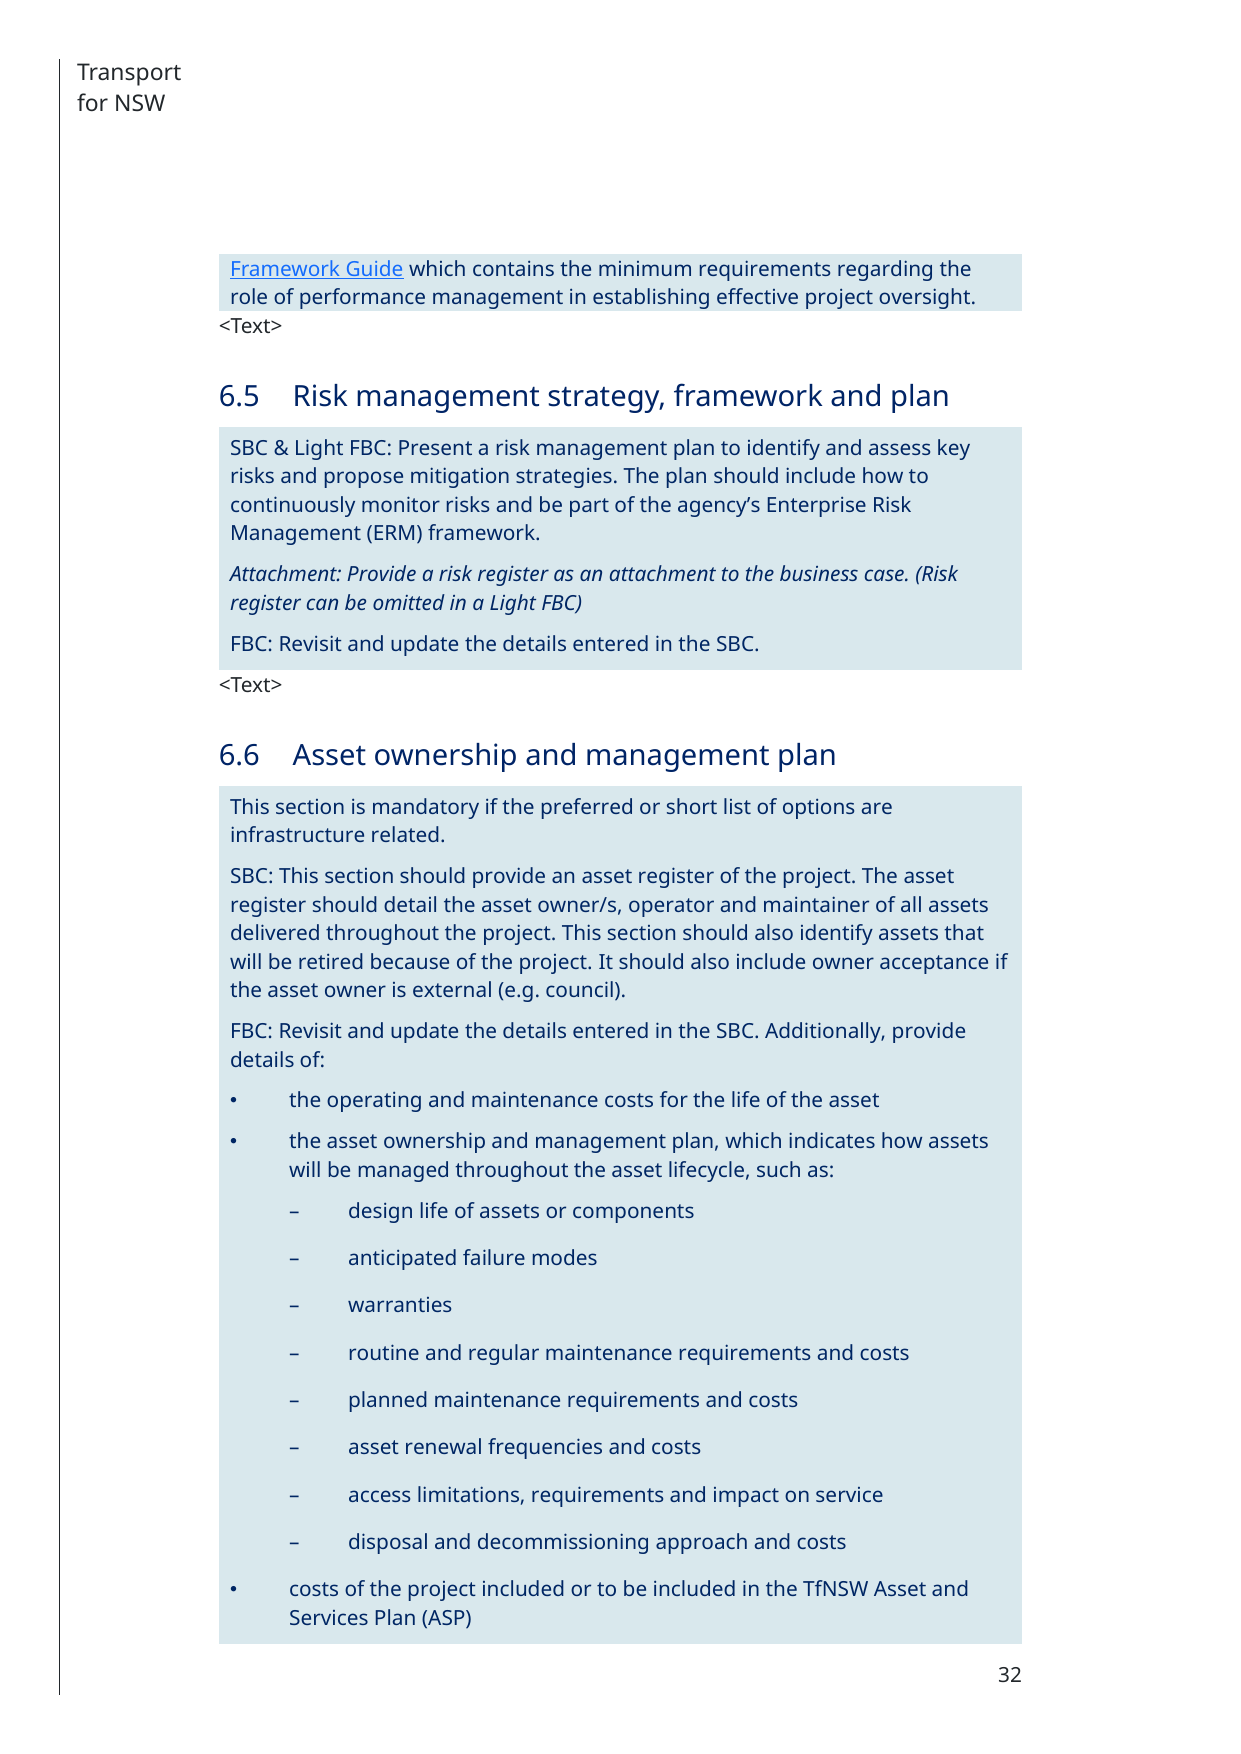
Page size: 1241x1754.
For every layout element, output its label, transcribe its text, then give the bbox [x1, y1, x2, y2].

table_header SBC & Light FBC: Present a risk management plan to identify and assess key risks and propose mitigation strategies. The plan should include how to continuously monitor risks and be part of the agency’s Enterprise Risk Management (ERM) framework. Attachment: Provide a risk register as an attachment to the business case. (Risk register can be omitted in a Light FBC) FBC: Revisit and update the details entered in the SBC. [219, 427, 1022, 670]
subtitle Asset ownership and management plan [218, 734, 1022, 773]
text <Text> [218, 311, 1022, 339]
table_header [219, 254, 1022, 311]
text <Text> [218, 670, 1022, 698]
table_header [219, 786, 1022, 1644]
subtitle Risk management strategy, framework and plan [218, 375, 1022, 414]
